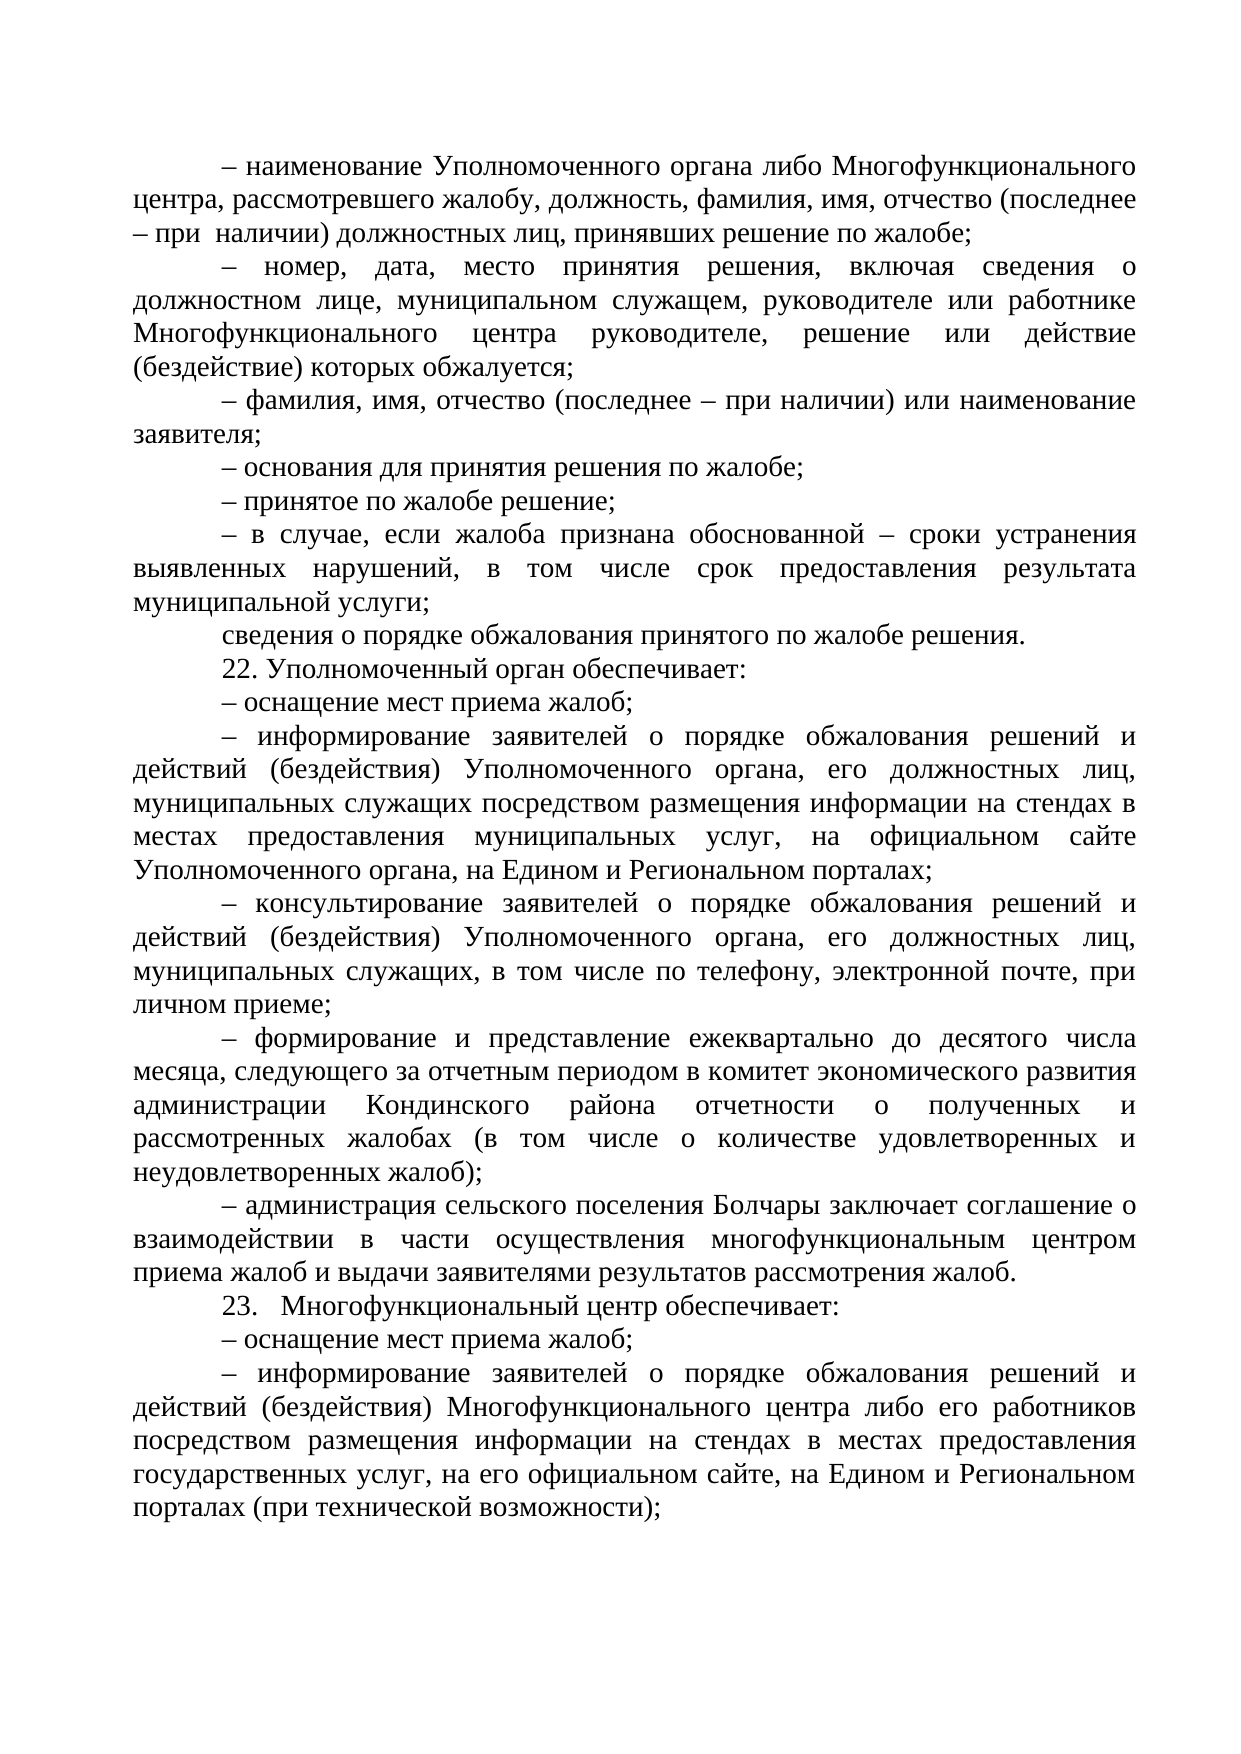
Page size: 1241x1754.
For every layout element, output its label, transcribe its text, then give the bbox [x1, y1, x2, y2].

text – в случае, если жалоба признана обоснованной – сроки устранения выявленных нарушений, в том числе срок предоставления результата муниципальной услуги; [133, 517, 1137, 617]
text – информирование заявителей о порядке обжалования решений и действий (бездействия) Многофункционального центра либо его работников посредством размещения информации на стендах в местах предоставления государственных услуг, на его официальном сайте, на Едином и Региональном порталах (при технической возможности); [133, 1355, 1137, 1523]
text – оснащение мест приема жалоб; [133, 684, 1137, 718]
text – консультирование заявителей о порядке обжалования решений и действий (бездействия) Уполномоченного органа, его должностных лиц, муниципальных служащих, в том числе по телефону, электронной почте, при личном приеме; [133, 886, 1137, 1020]
text – администрация сельского поселения Болчары заключает соглашение о взаимодействии в части осуществления многофункциональным центром приема жалоб и выдачи заявителями результатов рассмотрения жалоб. [133, 1187, 1137, 1288]
text – наименование Уполномоченного органа либо Многофункционального центра, рассмотревшего жалобу, должность, фамилия, имя, отчество (последнее – при наличии) должностных лиц, принявших решение по жалобе; [133, 148, 1137, 248]
text 22. Уполномоченный орган обеспечивает: [133, 651, 1137, 684]
text – информирование заявителей о порядке обжалования решений и действий (бездействия) Уполномоченного органа, его должностных лиц, муниципальных служащих посредством размещения информации на стендах в местах предоставления муниципальных услуг, на официальном сайте Уполномоченного органа, на Едином и Региональном порталах; [133, 718, 1137, 886]
text – формирование и представление ежеквартально до десятого числа месяца, следующего за отчетным периодом в комитет экономического развития администрации Кондинского района отчетности о полученных и рассмотренных жалобах (в том числе о количестве удовлетворенных и неудовлетворенных жалоб); [133, 1020, 1137, 1187]
text – оснащение мест приема жалоб; [133, 1322, 1137, 1355]
text 23. Многофункциональный центр обеспечивает: [133, 1288, 1137, 1322]
text – принятое по жалобе решение; [133, 483, 1137, 517]
text сведения о порядке обжалования принятого по жалобе решения. [133, 617, 1137, 651]
text – фамилия, имя, отчество (последнее – при наличии) или наименование заявителя; [133, 382, 1137, 449]
text – номер, дата, место принятия решения, включая сведения о должностном лице, муниципальном служащем, руководителе или работнике Многофункционального центра руководителе, решение или действие (бездействие) которых обжалуется; [133, 248, 1137, 382]
text – основания для принятия решения по жалобе; [133, 449, 1137, 483]
